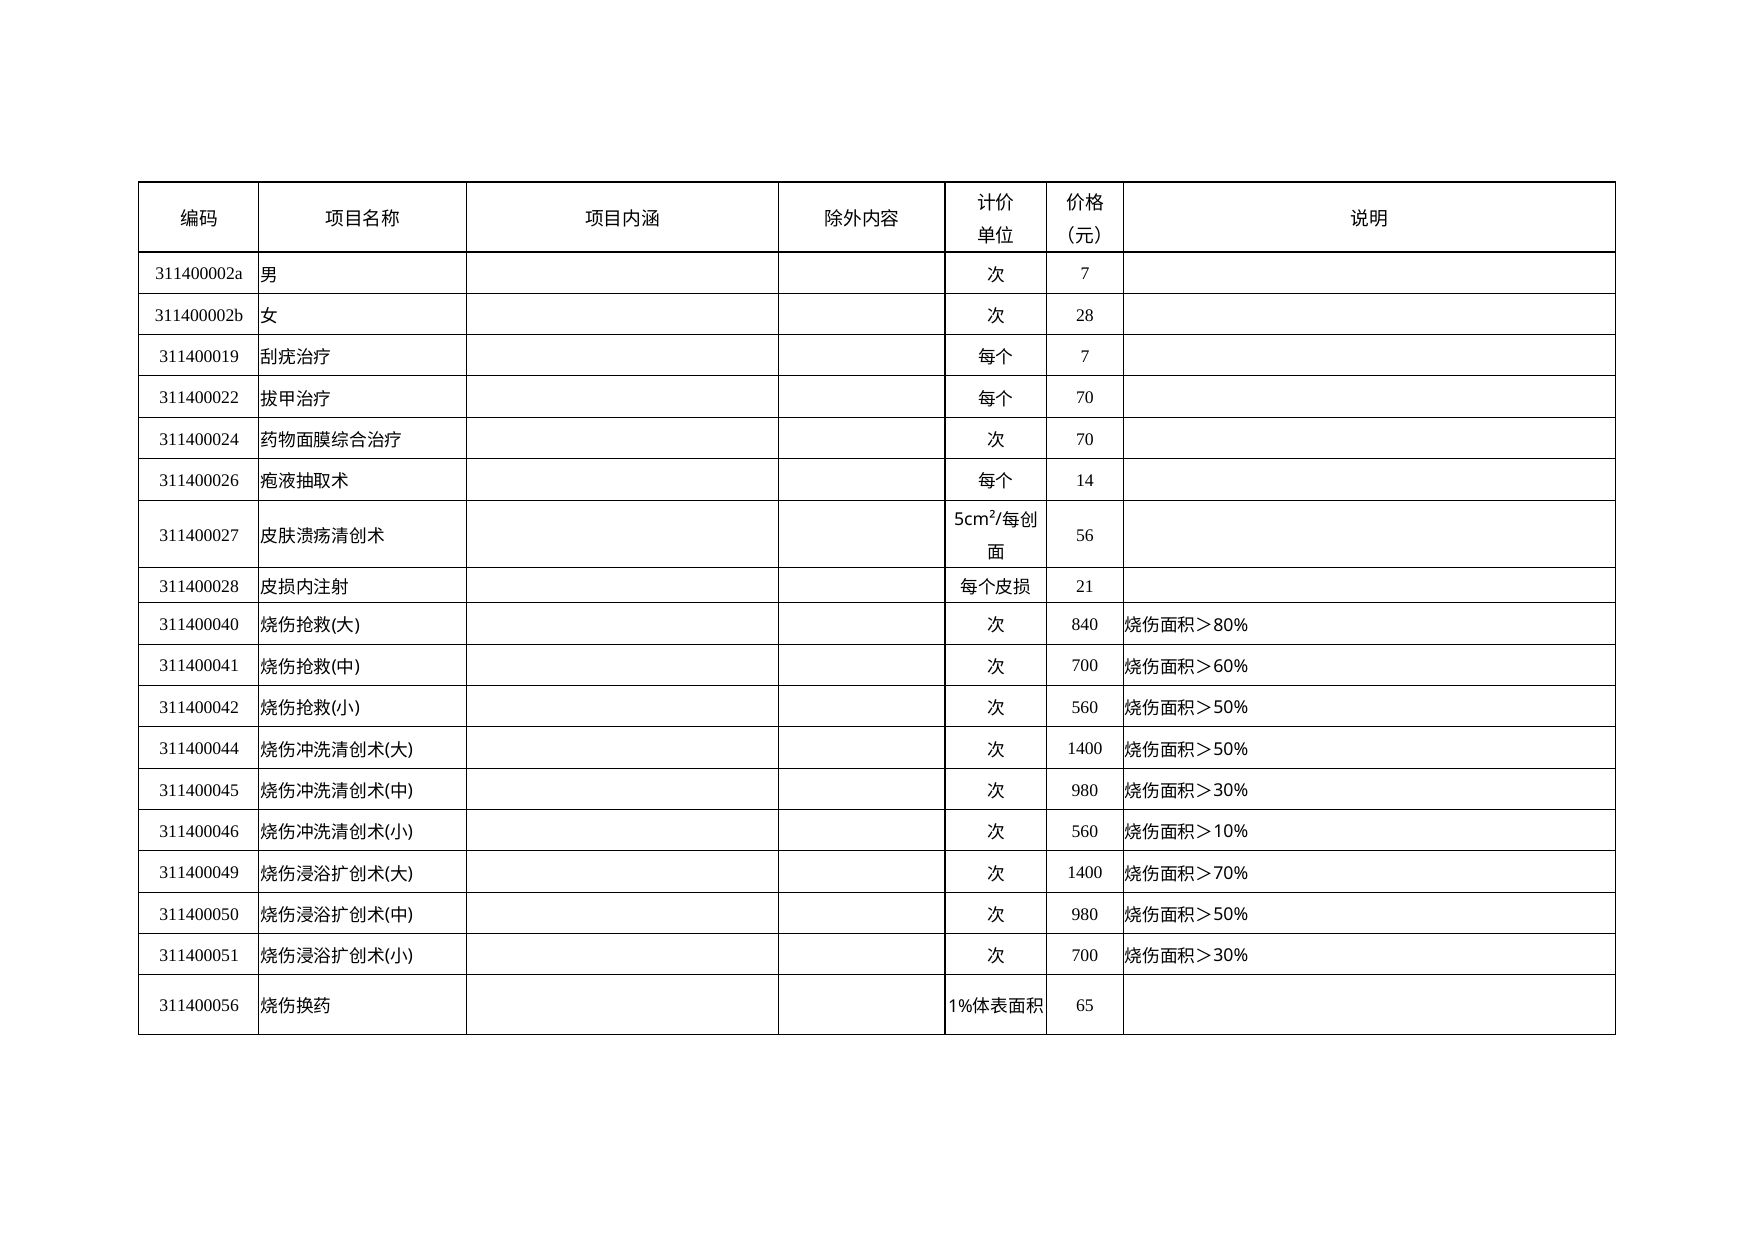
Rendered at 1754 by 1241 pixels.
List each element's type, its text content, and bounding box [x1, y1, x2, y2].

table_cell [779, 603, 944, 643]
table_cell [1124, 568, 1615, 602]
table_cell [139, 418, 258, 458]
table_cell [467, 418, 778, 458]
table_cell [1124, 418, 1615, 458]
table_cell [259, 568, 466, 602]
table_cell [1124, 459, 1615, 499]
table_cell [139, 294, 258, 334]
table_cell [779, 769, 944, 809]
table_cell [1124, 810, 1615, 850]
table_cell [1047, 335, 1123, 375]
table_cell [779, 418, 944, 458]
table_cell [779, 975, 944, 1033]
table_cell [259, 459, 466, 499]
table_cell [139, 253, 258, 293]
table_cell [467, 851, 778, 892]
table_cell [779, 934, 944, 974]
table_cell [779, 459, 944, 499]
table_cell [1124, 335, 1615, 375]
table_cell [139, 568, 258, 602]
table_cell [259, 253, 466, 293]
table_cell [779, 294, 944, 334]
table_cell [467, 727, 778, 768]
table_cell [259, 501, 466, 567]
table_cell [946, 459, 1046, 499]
table_header 编码 [139, 183, 258, 251]
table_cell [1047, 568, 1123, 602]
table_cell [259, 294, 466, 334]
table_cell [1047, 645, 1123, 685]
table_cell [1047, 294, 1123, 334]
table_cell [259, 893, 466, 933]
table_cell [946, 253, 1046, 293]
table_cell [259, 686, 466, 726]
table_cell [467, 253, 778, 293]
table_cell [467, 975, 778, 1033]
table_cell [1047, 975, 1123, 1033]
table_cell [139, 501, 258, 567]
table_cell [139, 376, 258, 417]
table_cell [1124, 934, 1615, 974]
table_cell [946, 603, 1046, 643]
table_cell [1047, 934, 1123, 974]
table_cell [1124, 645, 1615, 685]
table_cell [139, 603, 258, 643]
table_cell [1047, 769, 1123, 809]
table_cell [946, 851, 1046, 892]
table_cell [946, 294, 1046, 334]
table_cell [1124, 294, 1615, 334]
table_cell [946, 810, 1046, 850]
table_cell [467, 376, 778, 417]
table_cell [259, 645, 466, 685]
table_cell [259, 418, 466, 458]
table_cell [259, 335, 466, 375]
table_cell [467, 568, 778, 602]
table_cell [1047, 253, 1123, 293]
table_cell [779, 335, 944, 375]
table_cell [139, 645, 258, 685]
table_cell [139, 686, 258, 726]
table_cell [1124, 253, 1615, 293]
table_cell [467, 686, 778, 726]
table_header 说明 [1124, 183, 1615, 251]
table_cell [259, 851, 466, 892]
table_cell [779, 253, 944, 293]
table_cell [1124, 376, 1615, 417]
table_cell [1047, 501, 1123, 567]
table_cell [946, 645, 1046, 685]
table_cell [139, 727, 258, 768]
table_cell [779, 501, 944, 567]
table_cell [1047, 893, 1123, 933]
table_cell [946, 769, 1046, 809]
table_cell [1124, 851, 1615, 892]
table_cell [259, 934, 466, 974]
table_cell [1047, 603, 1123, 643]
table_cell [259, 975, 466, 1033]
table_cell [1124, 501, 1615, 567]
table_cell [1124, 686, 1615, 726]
table_header 项目内涵 [467, 183, 778, 251]
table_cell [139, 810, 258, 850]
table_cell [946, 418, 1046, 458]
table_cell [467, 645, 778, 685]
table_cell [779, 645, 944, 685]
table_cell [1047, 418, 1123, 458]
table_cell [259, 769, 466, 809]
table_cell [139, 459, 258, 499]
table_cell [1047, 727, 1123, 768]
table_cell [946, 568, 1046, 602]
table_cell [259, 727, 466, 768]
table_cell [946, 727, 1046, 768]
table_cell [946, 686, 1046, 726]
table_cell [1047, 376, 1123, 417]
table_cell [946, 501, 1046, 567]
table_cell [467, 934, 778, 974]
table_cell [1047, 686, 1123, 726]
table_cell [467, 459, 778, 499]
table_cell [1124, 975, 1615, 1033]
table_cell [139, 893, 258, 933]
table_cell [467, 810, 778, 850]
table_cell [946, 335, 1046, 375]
table_header 计价 单位 [946, 183, 1046, 251]
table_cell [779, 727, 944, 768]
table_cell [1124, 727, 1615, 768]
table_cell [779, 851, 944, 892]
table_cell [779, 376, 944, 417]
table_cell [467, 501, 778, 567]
table_header 除外内容 [779, 183, 944, 251]
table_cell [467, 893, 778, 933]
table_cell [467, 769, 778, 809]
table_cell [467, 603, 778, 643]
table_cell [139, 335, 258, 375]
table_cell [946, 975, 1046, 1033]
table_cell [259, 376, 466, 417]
table_header 价格（元） [1047, 183, 1123, 251]
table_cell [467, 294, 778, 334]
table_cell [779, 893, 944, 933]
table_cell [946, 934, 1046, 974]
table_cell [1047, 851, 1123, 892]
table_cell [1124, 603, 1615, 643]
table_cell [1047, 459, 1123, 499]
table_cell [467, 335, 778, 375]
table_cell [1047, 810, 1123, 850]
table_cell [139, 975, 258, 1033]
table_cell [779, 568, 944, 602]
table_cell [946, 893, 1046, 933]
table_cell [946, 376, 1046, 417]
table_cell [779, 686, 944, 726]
table_header 项目名称 [259, 183, 466, 251]
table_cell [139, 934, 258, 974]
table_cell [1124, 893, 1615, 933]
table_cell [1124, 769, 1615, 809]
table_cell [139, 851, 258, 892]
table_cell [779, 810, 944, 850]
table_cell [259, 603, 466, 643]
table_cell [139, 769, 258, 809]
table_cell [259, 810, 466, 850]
